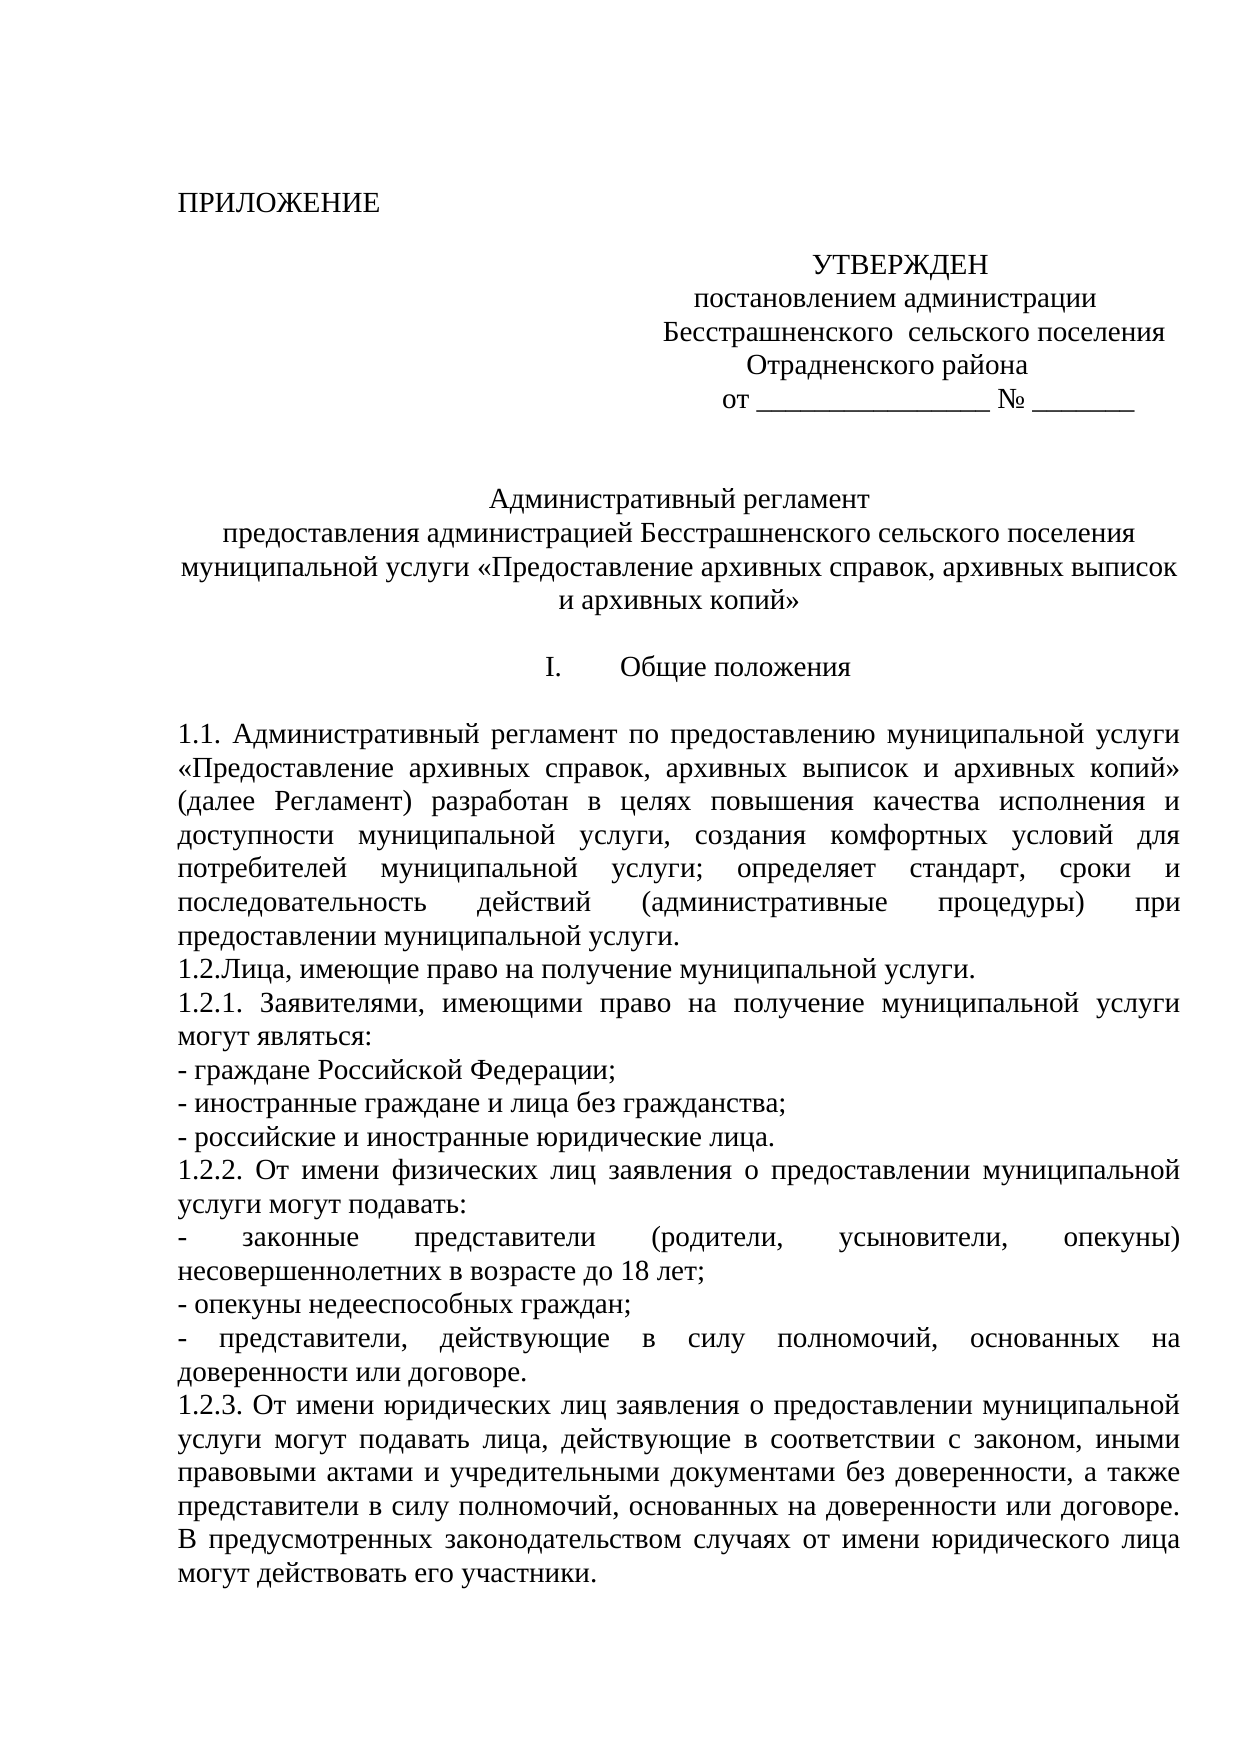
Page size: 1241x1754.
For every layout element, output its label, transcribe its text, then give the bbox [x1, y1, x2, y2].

text Бесстрашненского сельского поселения [177, 314, 1181, 347]
text УТВЕРЖДЕН [177, 247, 1181, 280]
text Отрадненского района [177, 347, 1181, 381]
list Общие положения [215, 649, 1181, 683]
text от ________________ № _______ [177, 381, 1181, 414]
text - законные представители (родители, усыновители, опекуны) несовершеннолетних в возрасте до 18 лет; [177, 1219, 1181, 1287]
text Административный регламент [177, 482, 1181, 515]
text 1.2.1. Заявителями, имеющими право на получение муниципальной услуги могут являться: [177, 985, 1181, 1052]
text 1.1. Административный регламент по предоставлению муниципальной услуги «Предоставление архивных справок, архивных выписок и архивных копий» (далее Регламент) разработан в целях повышения качества исполнения и доступности муниципальной услуги, создания комфортных условий для потребителей муниципальной услуги; определяет стандарт, сроки и последовательность действий (административные процедуры) при предоставлении муниципальной услуги. [177, 716, 1181, 951]
text - граждане Российской Федерации; [177, 1052, 1181, 1085]
text ПРИЛОЖЕНИЕ [177, 185, 1181, 219]
text - российские и иностранные юридические лица. [177, 1119, 1181, 1152]
text - представители, действующие в силу полномочий, основанных на доверенности или договоре. [177, 1320, 1181, 1387]
text 1.2.3. От имени юридических лиц заявления о предоставлении муниципальной услуги могут подавать лица, действующие в соответствии с законом, иными правовыми актами и учредительными документами без доверенности, а также представители в силу полномочий, основанных на доверенности или договоре. В предусмотренных законодательством случаях от имени юридического лица могут действовать его участники. [177, 1387, 1181, 1588]
text предоставления администрацией Бесстрашненского сельского поселения муниципальной услуги «Предоставление архивных справок, архивных выписок и архивных копий» [177, 515, 1181, 616]
text постановлением администрации [620, 280, 1181, 314]
text - опекуны недееспособных граждан; [177, 1287, 1181, 1320]
text - иностранные граждане и лица без гражданства; [177, 1085, 1181, 1119]
text 1.2.Лица, имеющие право на получение муниципальной услуги. [177, 951, 1181, 985]
text 1.2.2. От имени физических лиц заявления о предоставлении муниципальной услуги могут подавать: [177, 1152, 1181, 1219]
